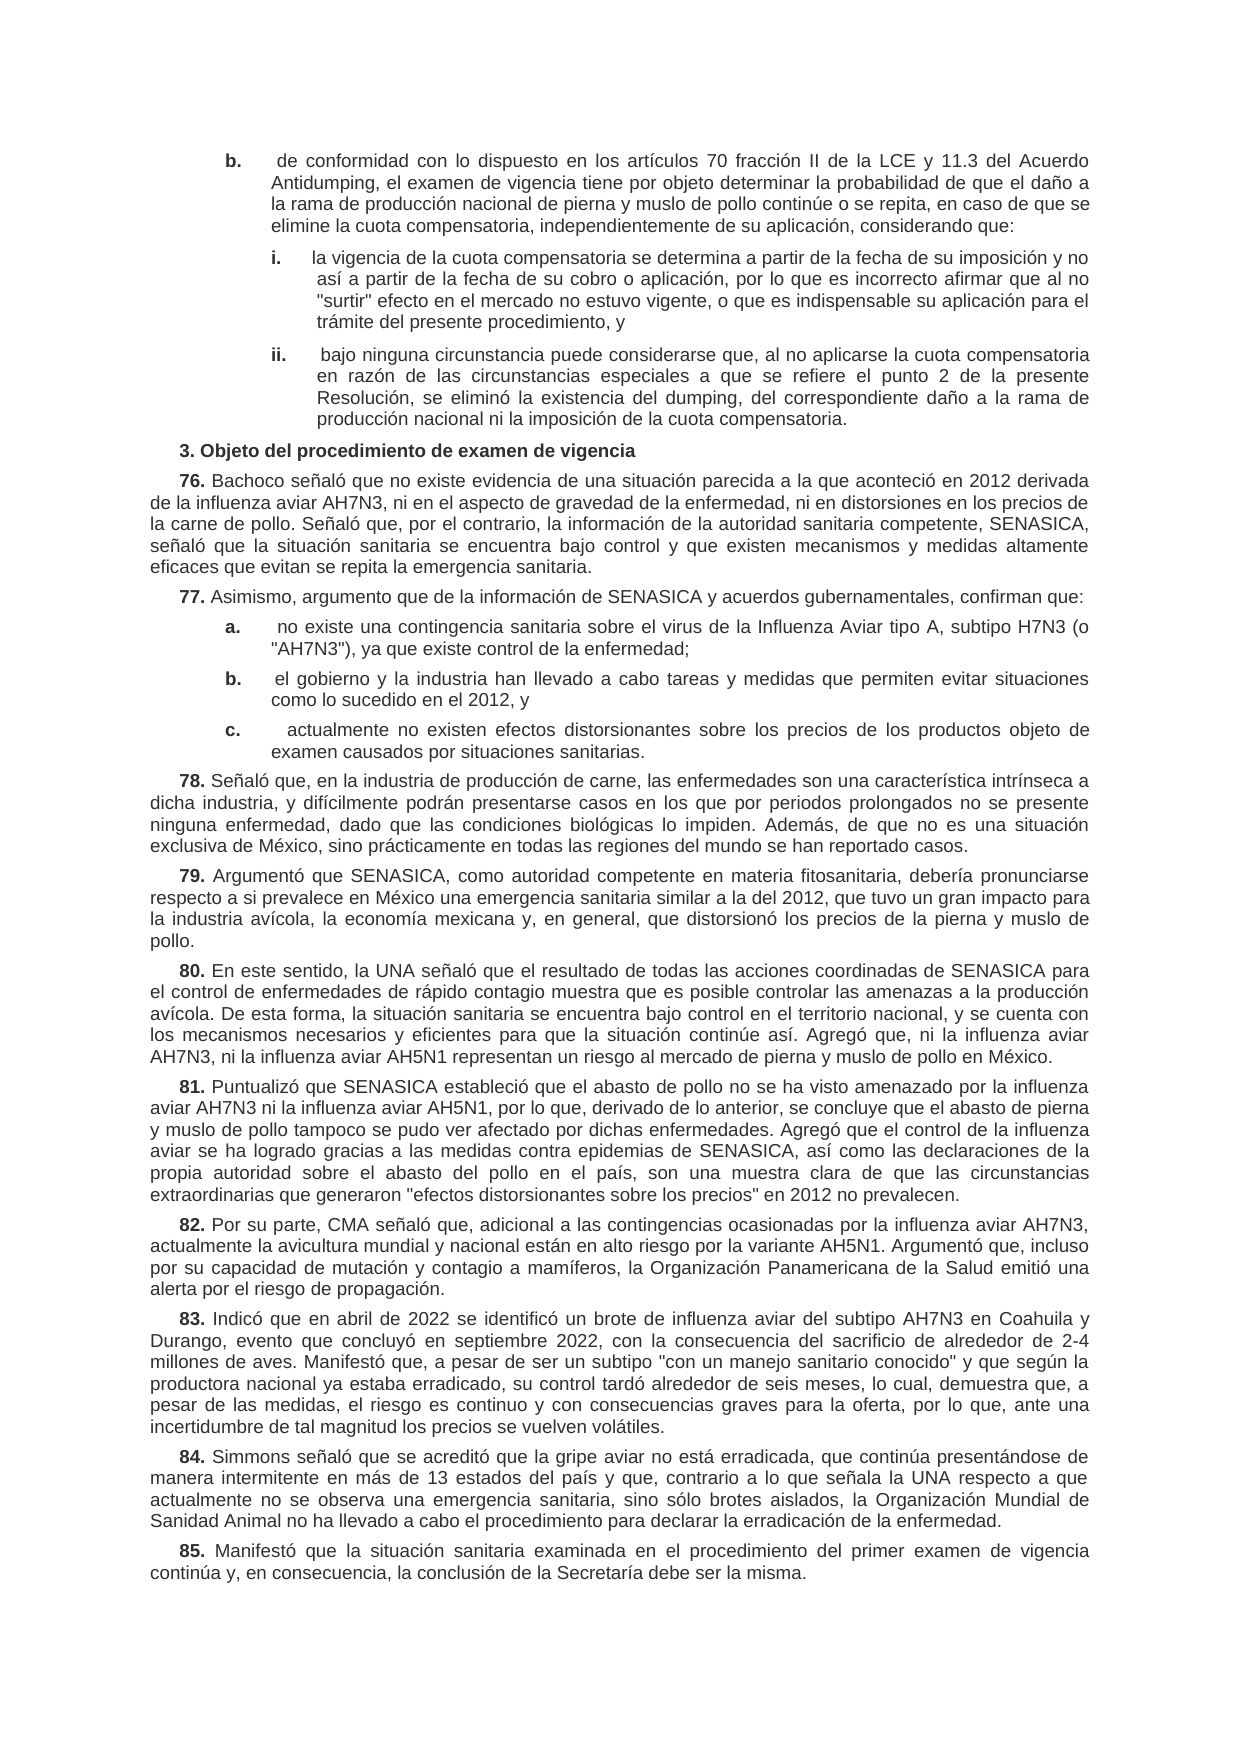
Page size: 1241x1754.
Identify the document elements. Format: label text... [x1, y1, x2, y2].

text 77. Asimismo, argumento que de la información de SENASICA y acuerdos gubernamentales, confirman que: [150, 586, 1090, 608]
text c. actualmente no existen efectos distorsionantes sobre los precios de los productos objeto de examen causados por situaciones sanitarias. [225, 719, 1090, 762]
text i. la vigencia de la cuota compensatoria se determina a partir de la fecha de su imposición y no así a partir de la fecha de su cobro o aplicación, por lo que es incorrecto afirmar que al no "surtir" efecto en el mercado no estuvo vigente, o que es indispensable su aplicación para el trámite del presente procedimiento, y [271, 247, 1090, 333]
text 82. Por su parte, CMA señaló que, adicional a las contingencias ocasionadas por la influenza aviar AH7N3, actualmente la avicultura mundial y nacional están en alto riesgo por la variante AH5N1. Argumentó que, incluso por su capacidad de mutación y contagio a mamíferos, la Organización Panamericana de la Salud emitió una alerta por el riesgo de propagación. [150, 1213, 1090, 1299]
text 81. Puntualizó que SENASICA estableció que el abasto de pollo no se ha visto amenazado por la influenza aviar AH7N3 ni la influenza aviar AH5N1, por lo que, derivado de lo anterior, se concluye que el abasto de pierna y muslo de pollo tampoco se pudo ver afectado por dichas enfermedades. Agregó que el control de la influenza aviar se ha logrado gracias a las medidas contra epidemias de SENASICA, así como las declaraciones de la propia autoridad sobre el abasto del pollo en el país, son una muestra clara de que las circunstancias extraordinarias que generaron "efectos distorsionantes sobre los precios" en 2012 no prevalecen. [150, 1076, 1090, 1205]
text b. de conformidad con lo dispuesto en los artículos 70 fracción II de la LCE y 11.3 del Acuerdo Antidumping, el examen de vigencia tiene por objeto determinar la probabilidad de que el daño a la rama de producción nacional de pierna y muslo de pollo continúe o se repita, en caso de que se elimine la cuota compensatoria, independientemente de su aplicación, considerando que: [225, 150, 1090, 236]
text ii. bajo ninguna circunstancia puede considerarse que, al no aplicarse la cuota compensatoria en razón de las circunstancias especiales a que se refiere el punto 2 de la presente Resolución, se eliminó la existencia del dumping, del correspondiente daño a la rama de producción nacional ni la imposición de la cuota compensatoria. [271, 343, 1090, 429]
text 80. En este sentido, la UNA señaló que el resultado de todas las acciones coordinadas de SENASICA para el control de enfermedades de rápido contagio muestra que es posible controlar las amenazas a la producción avícola. De esta forma, la situación sanitaria se encuentra bajo control en el territorio nacional, y se cuenta con los mecanismos necesarios y eficientes para que la situación continúe así. Agregó que, ni la influenza aviar AH7N3, ni la influenza aviar AH5N1 representan un riesgo al mercado de pierna y muslo de pollo en México. [150, 959, 1090, 1067]
text 83. Indicó que en abril de 2022 se identificó un brote de influenza aviar del subtipo AH7N3 en Coahuila y Durango, evento que concluyó en septiembre 2022, con la consecuencia del sacrificio de alrededor de 2-4 millones de aves. Manifestó que, a pesar de ser un subtipo "con un manejo sanitario conocido" y que según la productora nacional ya estaba erradicado, su control tardó alrededor de seis meses, lo cual, demuestra que, a pesar de las medidas, el riesgo es continuo y con consecuencias graves para la oferta, por lo que, ante una incertidumbre de tal magnitud los precios se vuelven volátiles. [150, 1308, 1090, 1437]
text 78. Señaló que, en la industria de producción de carne, las enfermedades son una característica intrínseca a dicha industria, y difícilmente podrán presentarse casos en los que por periodos prolongados no se presente ninguna enfermedad, dado que las condiciones biológicas lo impiden. Además, de que no es una situación exclusiva de México, sino prácticamente en todas las regiones del mundo se han reportado casos. [150, 770, 1090, 857]
text 79. Argumentó que SENASICA, como autoridad competente en materia fitosanitaria, debería pronunciarse respecto a si prevalece en México una emergencia sanitaria similar a la del 2012, que tuvo un gran impacto para la industria avícola, la economía mexicana y, en general, que distorsionó los precios de la pierna y muslo de pollo. [150, 865, 1090, 951]
text b. el gobierno y la industria han llevado a cabo tareas y medidas que permiten evitar situaciones como lo sucedido en el 2012, y [225, 667, 1090, 711]
text 76. Bachoco señaló que no existe evidencia de una situación parecida a la que aconteció en 2012 derivada de la influenza aviar AH7N3, ni en el aspecto de gravedad de la enfermedad, ni en distorsiones en los precios de la carne de pollo. Señaló que, por el contrario, la información de la autoridad sanitaria competente, SENASICA, señaló que la situación sanitaria se encuentra bajo control y que existen mecanismos y medidas altamente eficaces que evitan se repita la emergencia sanitaria. [150, 470, 1090, 578]
text 3. Objeto del procedimiento de examen de vigencia [150, 440, 1090, 462]
text 85. Manifestó que la situación sanitaria examinada en el procedimiento del primer examen de vigencia continúa y, en consecuencia, la conclusión de la Secretaría debe ser la misma. [150, 1540, 1090, 1583]
text 84. Simmons señaló que se acreditó que la gripe aviar no está erradicada, que continúa presentándose de manera intermitente en más de 13 estados del país y que, contrario a lo que señala la UNA respecto a que actualmente no se observa una emergencia sanitaria, sino sólo brotes aislados, la Organización Mundial de Sanidad Animal no ha llevado a cabo el procedimiento para declarar la erradicación de la enfermedad. [150, 1446, 1090, 1532]
text a. no existe una contingencia sanitaria sobre el virus de la Influenza Aviar tipo A, subtipo H7N3 (o "AH7N3"), ya que existe control de la enfermedad; [225, 616, 1090, 659]
